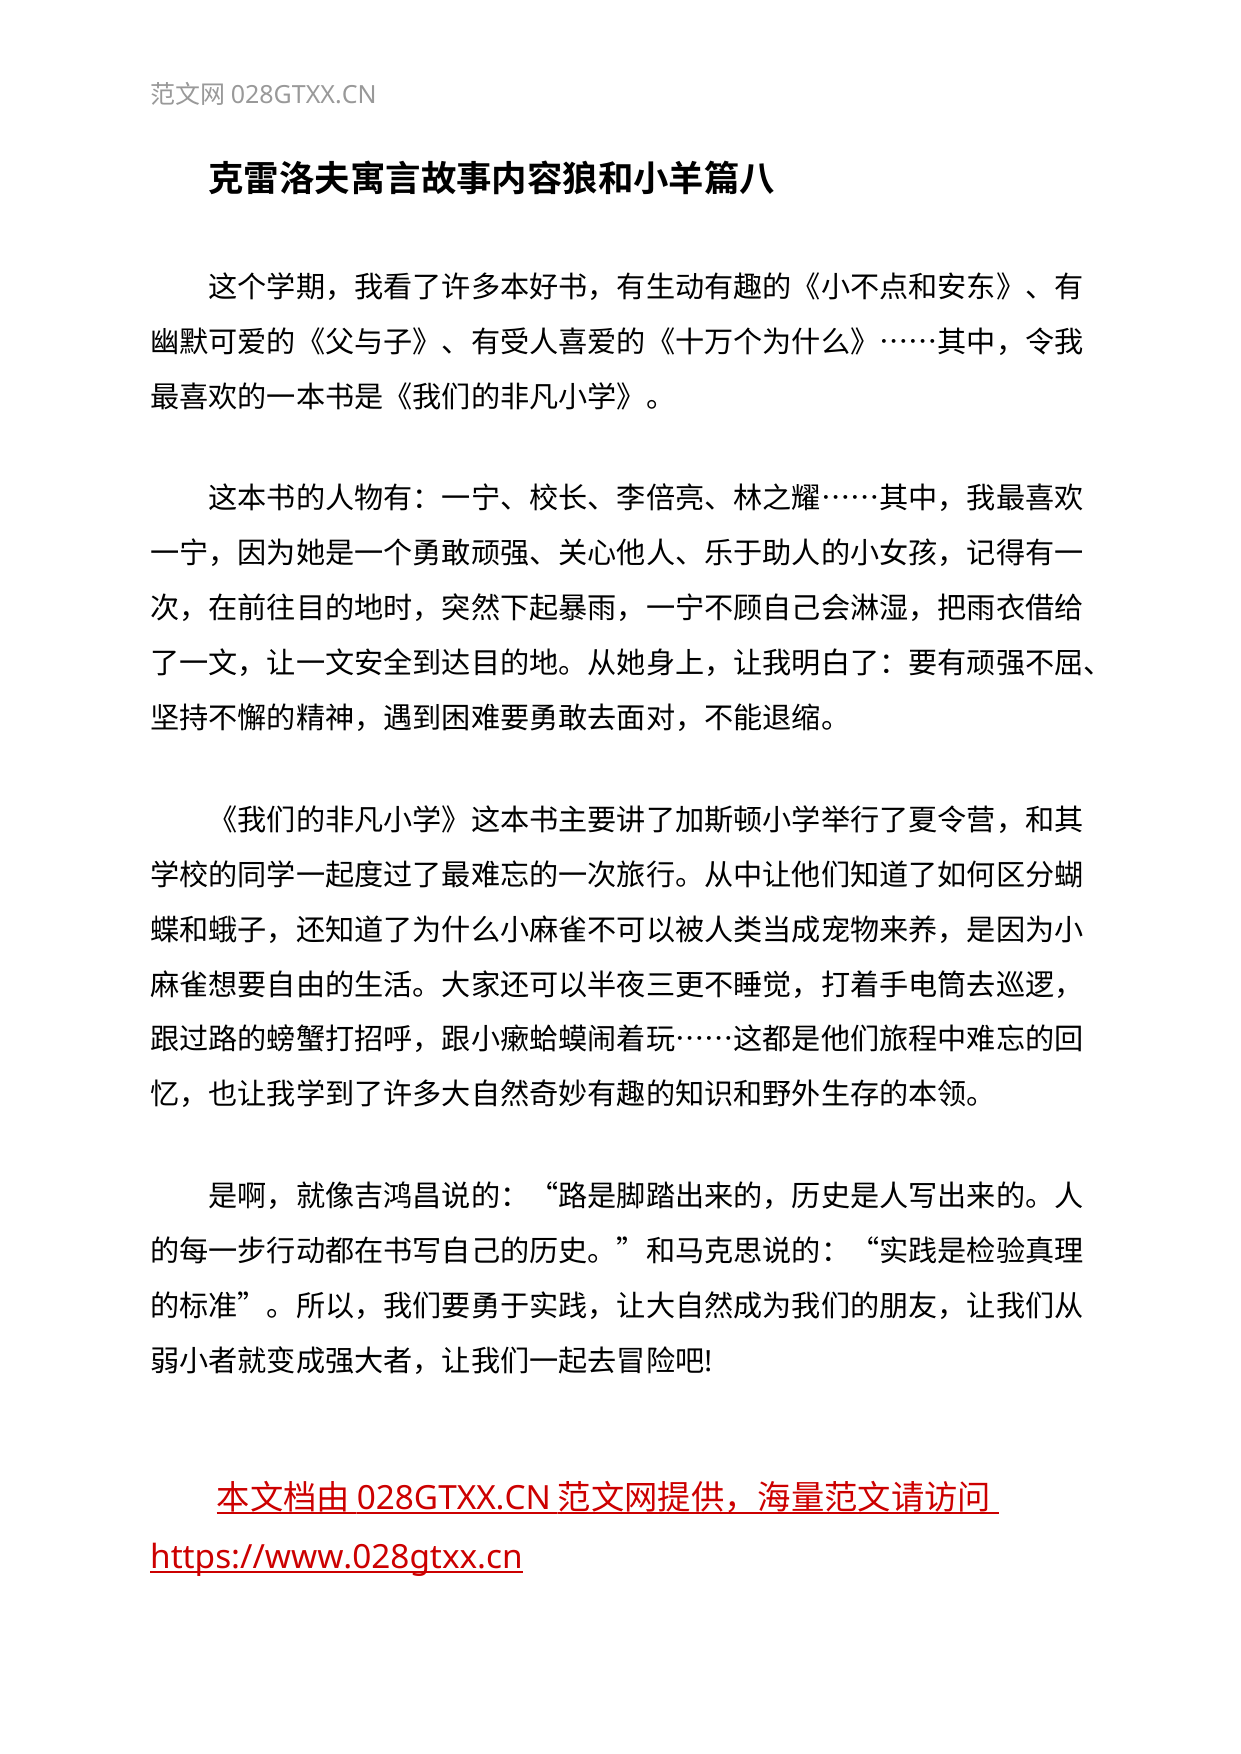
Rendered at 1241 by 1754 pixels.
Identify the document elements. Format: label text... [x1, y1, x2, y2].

text 克雷洛夫寓言故事内容狼和小羊篇八 [150, 150, 1090, 201]
text 本文档由028GTXX.CN范文网提供，海量范文请访问 https://www.028gtxx.cn [150, 1471, 1090, 1578]
text 《我们的非凡小学》这本书主要讲了加斯顿小学举行了夏令营，和其学校的同学一起度过了最难忘的一次旅行。从中让他们知道了如何区分蝴蝶和蛾子，还知道了为什么小麻雀不可以被人类当成宠物来养，是因为小麻雀想要自由的生活。大家还可以半夜三更不睡觉，打着手电筒去巡逻，跟过路的螃蟹打招呼，跟小瘶蛤蟆闹着玩……这都是他们旅程中难忘的回忆，也让我学到了许多大自然奇妙有趣的知识和野外生存的本领。 [150, 796, 1090, 1113]
text 是啊，就像吉鸿昌说的：“路是脚踏出来的，历史是人写出来的。人的每一步行动都在书写自己的历史。”和马克思说的：“实践是检验真理的标准”。所以，我们要勇于实践，让大自然成为我们的朋友，让我们从弱小者就变成强大者，让我们一起去冒险吧! [150, 1173, 1090, 1380]
text 这个学期，我看了许多本好书，有生动有趣的《小不点和安东》、有幽默可爱的《父与子》、有受人喜爱的《十万个为什么》……其中，令我最喜欢的一本书是《我们的非凡小学》。 [150, 263, 1090, 416]
text 这本书的人物有：一宁、校长、李倍亮、林之耀……其中，我最喜欢一宁，因为她是一个勇敢顽强、关心他人、乐于助人的小女孩，记得有一次，在前往目的地时，突然下起暴雨，一宁不顾自己会淋湿，把雨衣借给了一文，让一文安全到达目的地。从她身上，让我明白了：要有顽强不屈、坚持不懈的精神，遇到困难要勇敢去面对，不能退缩。 [150, 475, 1090, 737]
